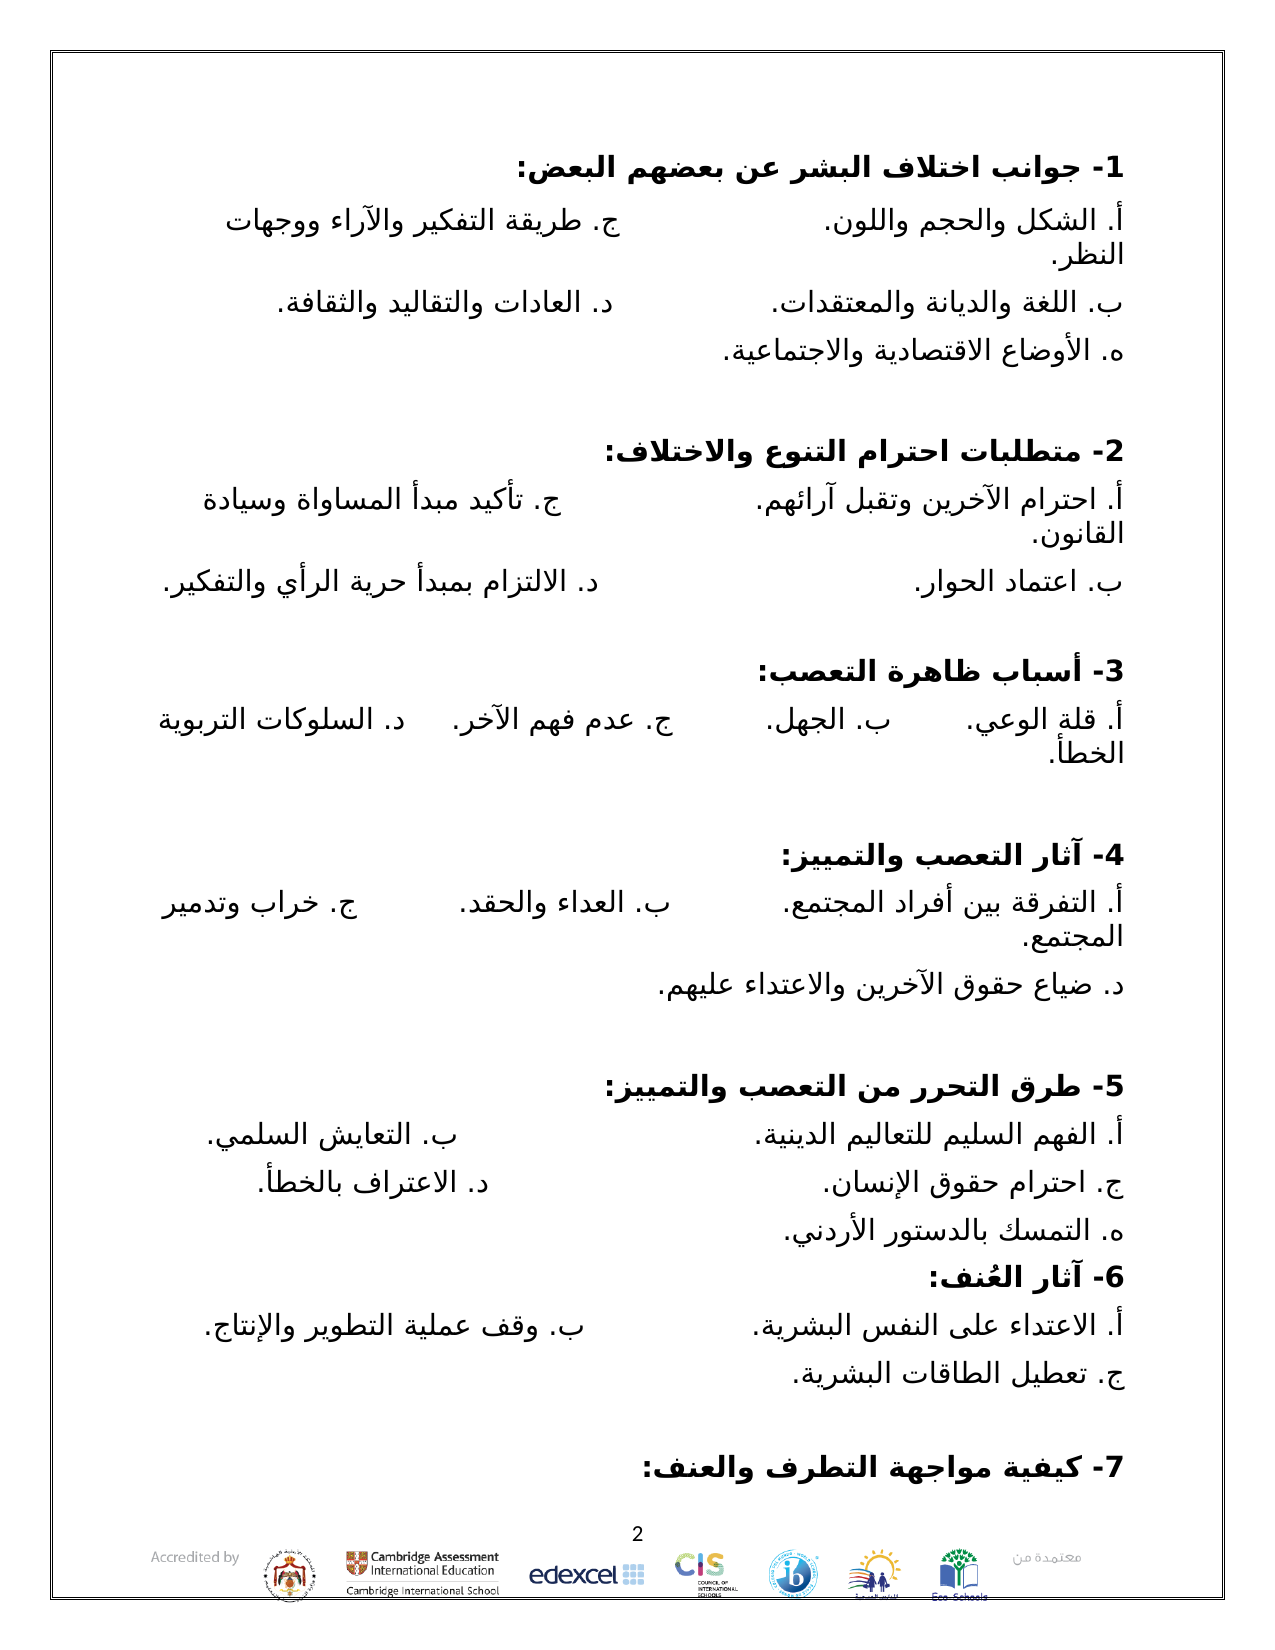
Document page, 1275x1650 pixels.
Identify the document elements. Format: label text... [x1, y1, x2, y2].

text أ. احترام الآخرين وتقبل آرائهم. ج. تأكيد مبدأ المساواة وسيادة القانون. [150, 483, 1125, 551]
picture [150, 1547, 1081, 1597]
text 6- آثار العُنف: [150, 1261, 1125, 1295]
text ج. احترام حقوق الإنسان. د. الاعتراف بالخطأ. [150, 1165, 1125, 1199]
text 7- كيفية مواجهة التطرف والعنف: [150, 1450, 1125, 1484]
text ب. اعتماد الحوار. د. الالتزام بمبدأ حرية الرأي والتفكير. [150, 564, 1125, 598]
text 3- أسباب ظاهرة التعصب: [150, 654, 1125, 688]
text ب. اللغة والديانة والمعتقدات. د. العادات والتقاليد والثقافة. [150, 285, 1125, 319]
text ه. الأوضاع الاقتصادية والاجتماعية. [150, 333, 1125, 367]
text ج. تعطيل الطاقات البشرية. [150, 1357, 1125, 1391]
text 4- آثار التعصب والتمييز: [150, 838, 1125, 872]
text أ. التفرقة بين أفراد المجتمع. ب. العداء والحقد. ج. خراب وتدمير المجتمع. [150, 886, 1125, 954]
text 1- جوانب اختلاف البشر عن بعضهم البعض: [150, 150, 1125, 184]
text ه. التمسك بالدستور الأردني. [150, 1213, 1125, 1247]
text أ. قلة الوعي. ب. الجهل. ج. عدم فهم الآخر. د. السلوكات التربوية الخطأ. [150, 702, 1125, 770]
text 2- متطلبات احترام التنوع والاختلاف: [150, 435, 1125, 469]
text أ. الفهم السليم للتعاليم الدينية. ب. التعايش السلمي. [150, 1117, 1125, 1151]
text أ. الشكل والحجم واللون. ج. طريقة التفكير والآراء ووجهات النظر. [150, 203, 1125, 271]
text 5- طرق التحرر من التعصب والتمييز: [150, 1069, 1125, 1103]
text د. ضياع حقوق الآخرين والاعتداء عليهم. [150, 968, 1125, 1002]
picture [150, 1600, 1081, 1606]
text أ. الاعتداء على النفس البشرية. ب. وقف عملية التطوير والإنتاج. [150, 1309, 1125, 1343]
